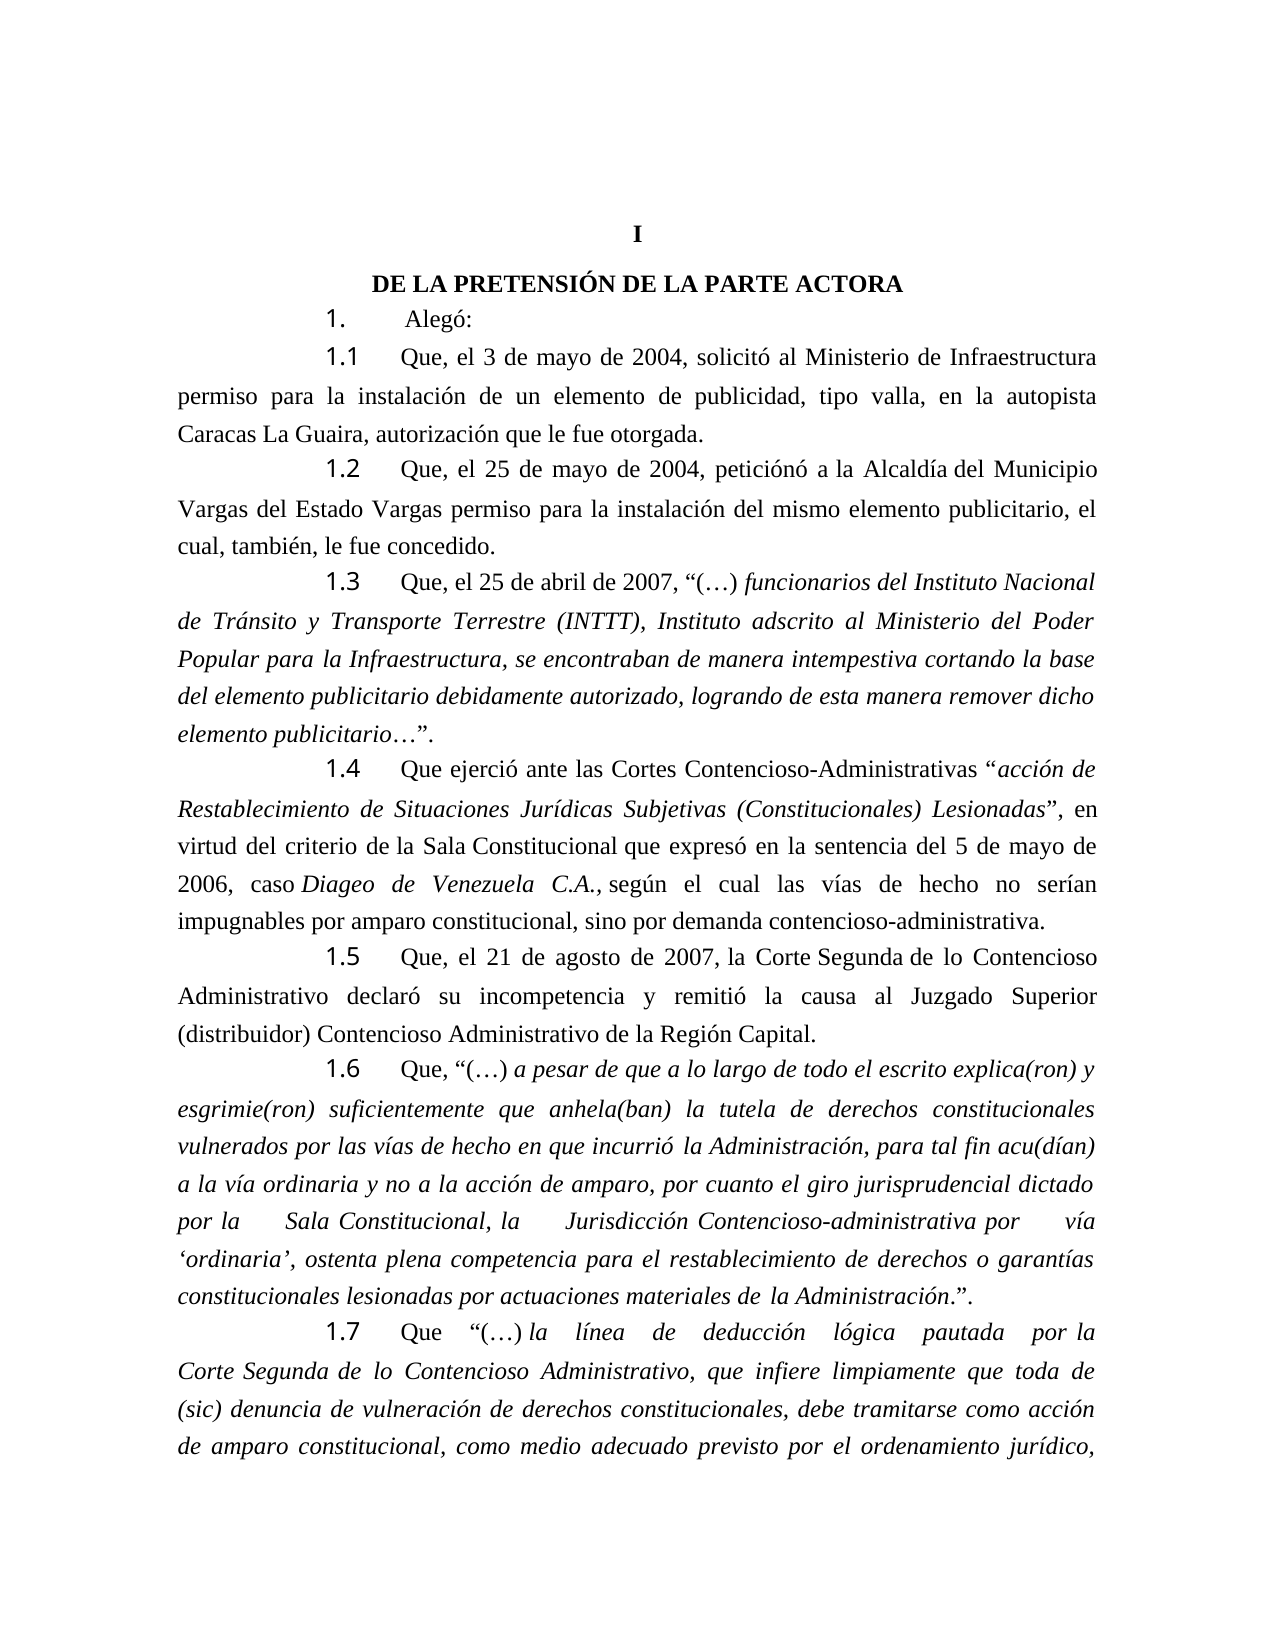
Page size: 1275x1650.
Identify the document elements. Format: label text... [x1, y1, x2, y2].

text I [177, 198, 1098, 248]
text 1.4 Que ejerció ante las Cortes Contencioso-Administrativas “acción de Restablecimiento de Situaciones Jurídicas Subjetivas (Constitucionales) Lesionadas”, en virtud del criterio de la Sala Constitucional que expresó en la sentencia del 5 de mayo de 2006, caso Diageo de Venezuela C.A., según el cual las vías de hecho no serían impugnables por amparo constitucional, sino por demanda contencioso-administrativa. [177, 748, 1098, 935]
text 1.1 Que, el 3 de mayo de 2004, solicitó al Ministerio de Infraestructura permiso para la instalación de un elemento de publicidad, tipo valla, en la autopista Caracas La Guaira, autorización que le fue otorgada. [177, 335, 1098, 448]
text 1.3 Que, el 25 de abril de 2007, “(…) funcionarios del Instituto Nacional de Tránsito y Transporte Terrestre (INTTT), Instituto adscrito al Ministerio del Poder Popular para la Infraestructura, se encontraban de manera intempestiva cortando la base del elemento publicitario debidamente autorizado, logrando de esta manera remover dicho elemento publicitario…”. [177, 560, 1098, 748]
text 1.2 Que, el 25 de mayo de 2004, peticiónó a la Alcaldía del Municipio Vargas del Estado Vargas permiso para la instalación del mismo elemento publicitario, el cual, también, le fue concedido. [177, 448, 1098, 560]
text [177, 1310, 1098, 1460]
text 1. Alegó: [177, 298, 1098, 335]
text 1.5 Que, el 21 de agosto de 2007, la Corte Segunda de lo Contencioso Administrativo declaró su incompetencia y remitió la causa al Juzgado Superior (distribuidor) Contencioso Administrativo de la Región Capital. [177, 935, 1098, 1048]
text 1.6 Que, “(…) a pesar de que a lo largo de todo el escrito explica(ron) y esgrimie(ron) suficientemente que anhela(ban) la tutela de derechos constitucionales vulnerados por las vías de hecho en que incurrió la Administración, para tal fin acu(dían) a la vía ordinaria y no a la acción de amparo, por cuanto el giro jurisprudencial dictado por la Sala Constitucional, la Jurisdicción Contencioso-administrativa por vía ‘ordinaria’, ostenta plena competencia para el restablecimiento de derechos o garantías constitucionales lesionadas por actuaciones materiales de la Administración.”. [177, 1048, 1098, 1310]
text DE LA PRETENSIÓN DE LA PARTE ACTORA [177, 248, 1098, 298]
